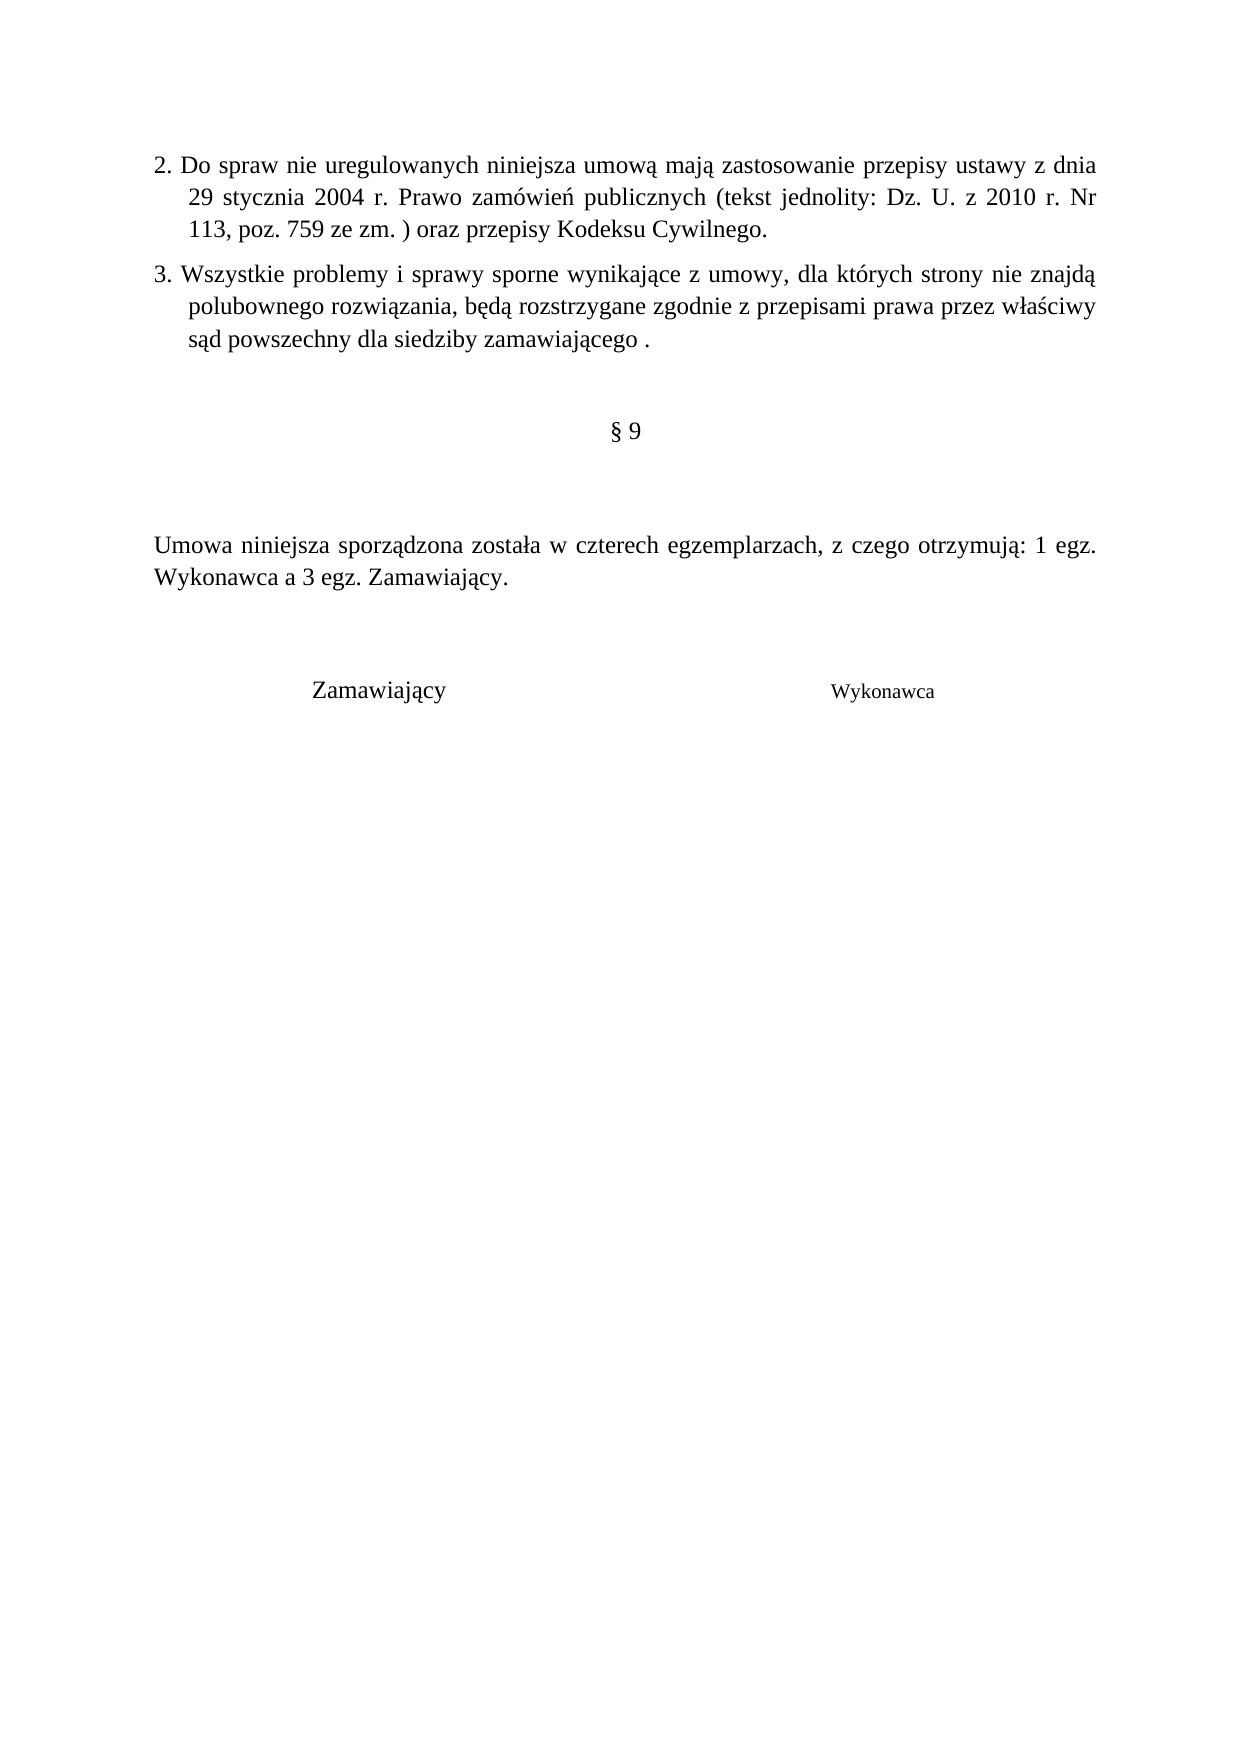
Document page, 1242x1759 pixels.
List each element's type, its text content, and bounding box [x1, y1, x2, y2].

text Umowa niniejsza sporządzona została w czterech egzemplarzach, z czego otrzymują: 1 egz. Wykonawca a 3 egz. Zamawiający. [153, 530, 1097, 591]
text 3. Wszystkie problemy i sprawy sporne wynikające z umowy, dla których strony nie znajdą polubownego rozwiązania, będą rozstrzygane zgodnie z przepisami prawa przez właściwy sąd powszechny dla siedziby zamawiającego . [153, 259, 1097, 352]
text § 9 [154, 416, 1097, 445]
text Zamawiający Wykonawca [152, 675, 1098, 704]
text 2. Do spraw nie uregulowanych niniejsza umową mają zastosowanie przepisy ustawy z dnia 29 stycznia 2004 r. Prawo zamówień publicznych (tekst jednolity: Dz. U. z 2010 r. Nr 113, poz. 759 ze zm. ) oraz przepisy Kodeksu Cywilnego. [153, 150, 1097, 243]
